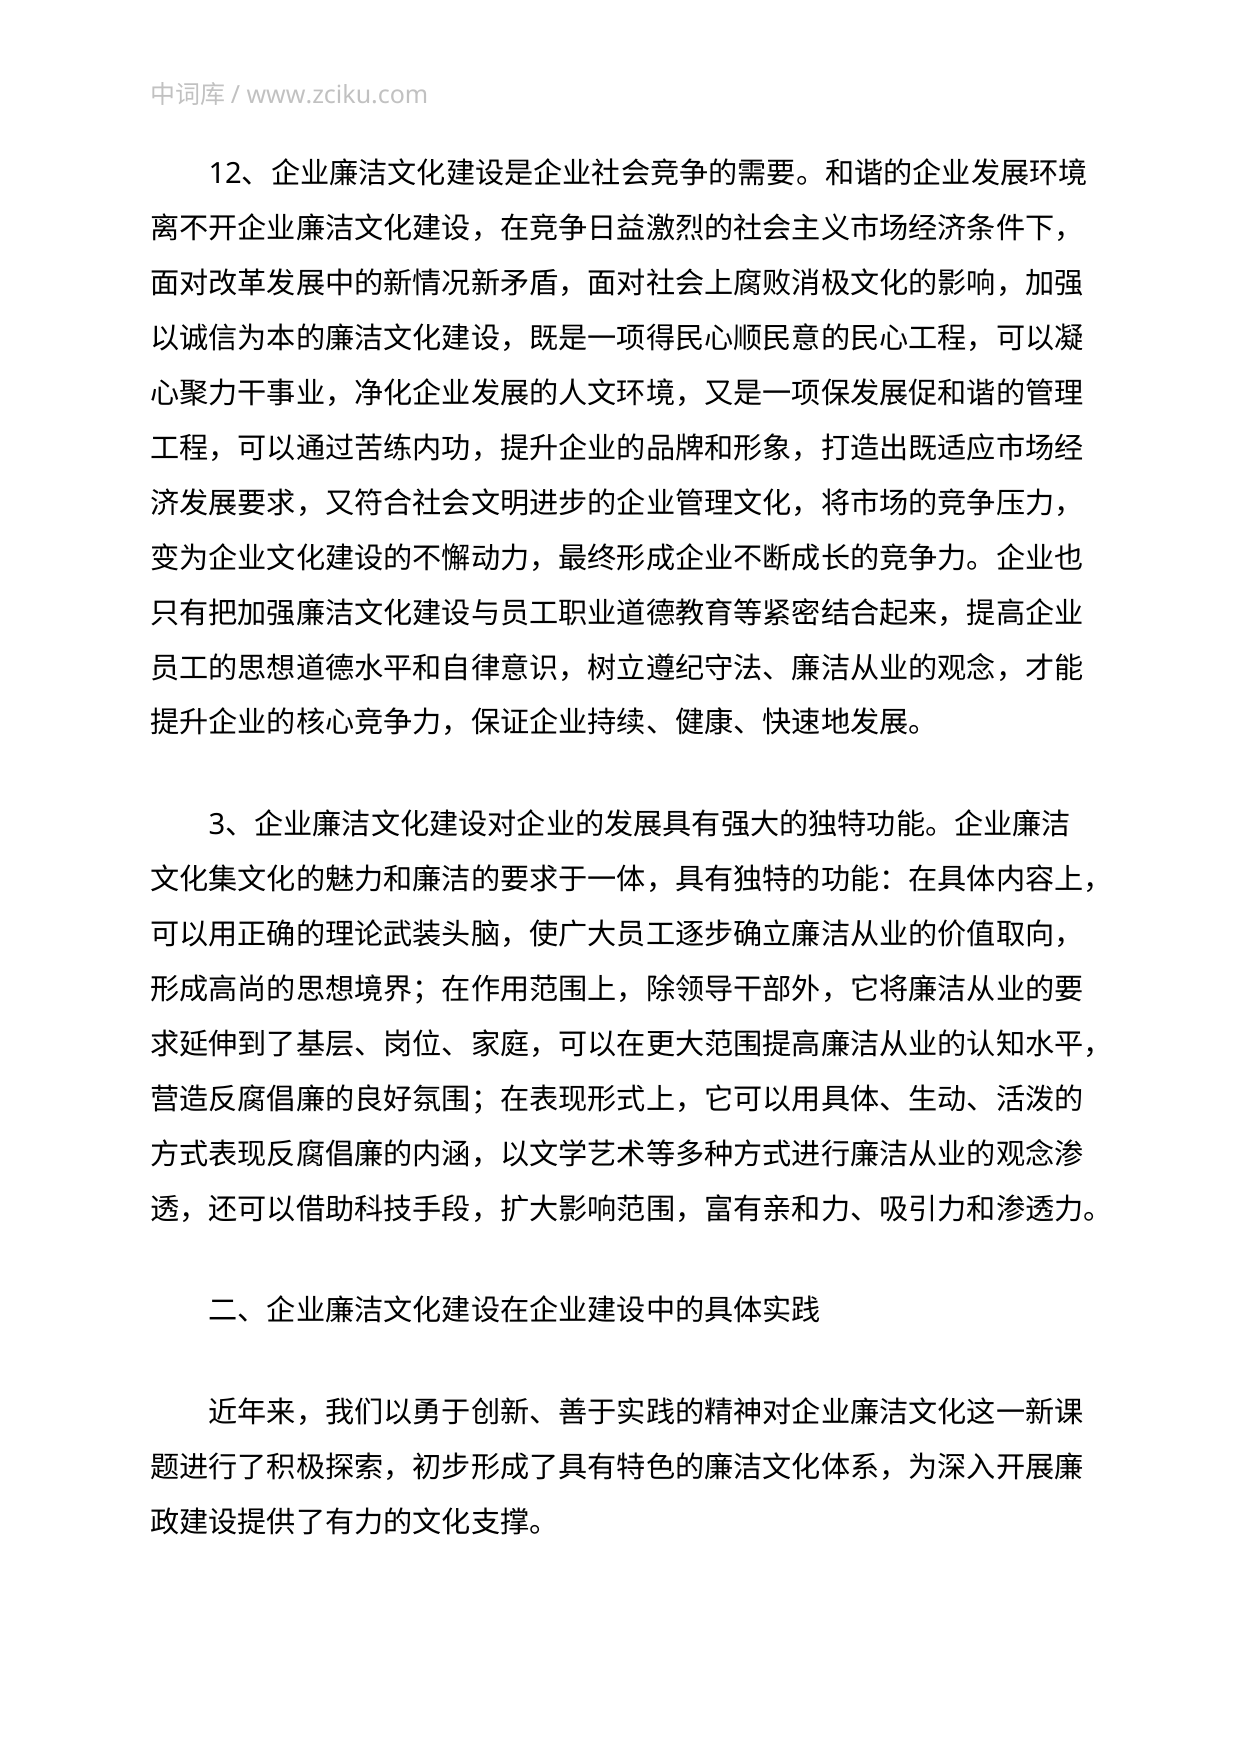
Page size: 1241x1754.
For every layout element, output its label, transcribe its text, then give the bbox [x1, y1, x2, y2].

text 12、企业廉洁文化建设是企业社会竞争的需要。和谐的企业发展环境离不开企业廉洁文化建设，在竞争日益激烈的社会主义市场经济条件下，面对改革发展中的新情况新矛盾，面对社会上腐败消极文化的影响，加强以诚信为本的廉洁文化建设，既是一项得民心顺民意的民心工程，可以凝心聚力干事业，净化企业发展的人文环境，又是一项保发展促和谐的管理工程，可以通过苦练内功，提升企业的品牌和形象，打造出既适应市场经济发展要求，又符合社会文明进步的企业管理文化，将市场的竞争压力，变为企业文化建设的不懈动力，最终形成企业不断成长的竞争力。企业也只有把加强廉洁文化建设与员工职业道德教育等紧密结合起来，提高企业员工的思想道德水平和自律意识，树立遵纪守法、廉洁从业的观念，才能提升企业的核心竞争力，保证企业持续、健康、快速地发展。 [150, 150, 1090, 741]
text 二、企业廉洁文化建设在企业建设中的具体实践 [150, 1287, 1090, 1329]
text 3、企业廉洁文化建设对企业的发展具有强大的独特功能。企业廉洁文化集文化的魅力和廉洁的要求于一体，具有独特的功能：在具体内容上，可以用正确的理论武装头脑，使广大员工逐步确立廉洁从业的价值取向，形成高尚的思想境界；在作用范围上，除领导干部外，它将廉洁从业的要求延伸到了基层、岗位、家庭，可以在更大范围提高廉洁从业的认知水平，营造反腐倡廉的良好氛围；在表现形式上，它可以用具体、生动、活泼的方式表现反腐倡廉的内涵，以文学艺术等多种方式进行廉洁从业的观念渗透，还可以借助科技手段，扩大影响范围，富有亲和力、吸引力和渗透力。 [150, 801, 1090, 1227]
text 近年来，我们以勇于创新、善于实践的精神对企业廉洁文化这一新课题进行了积极探索，初步形成了具有特色的廉洁文化体系，为深入开展廉政建设提供了有力的文化支撑。 [150, 1389, 1090, 1541]
